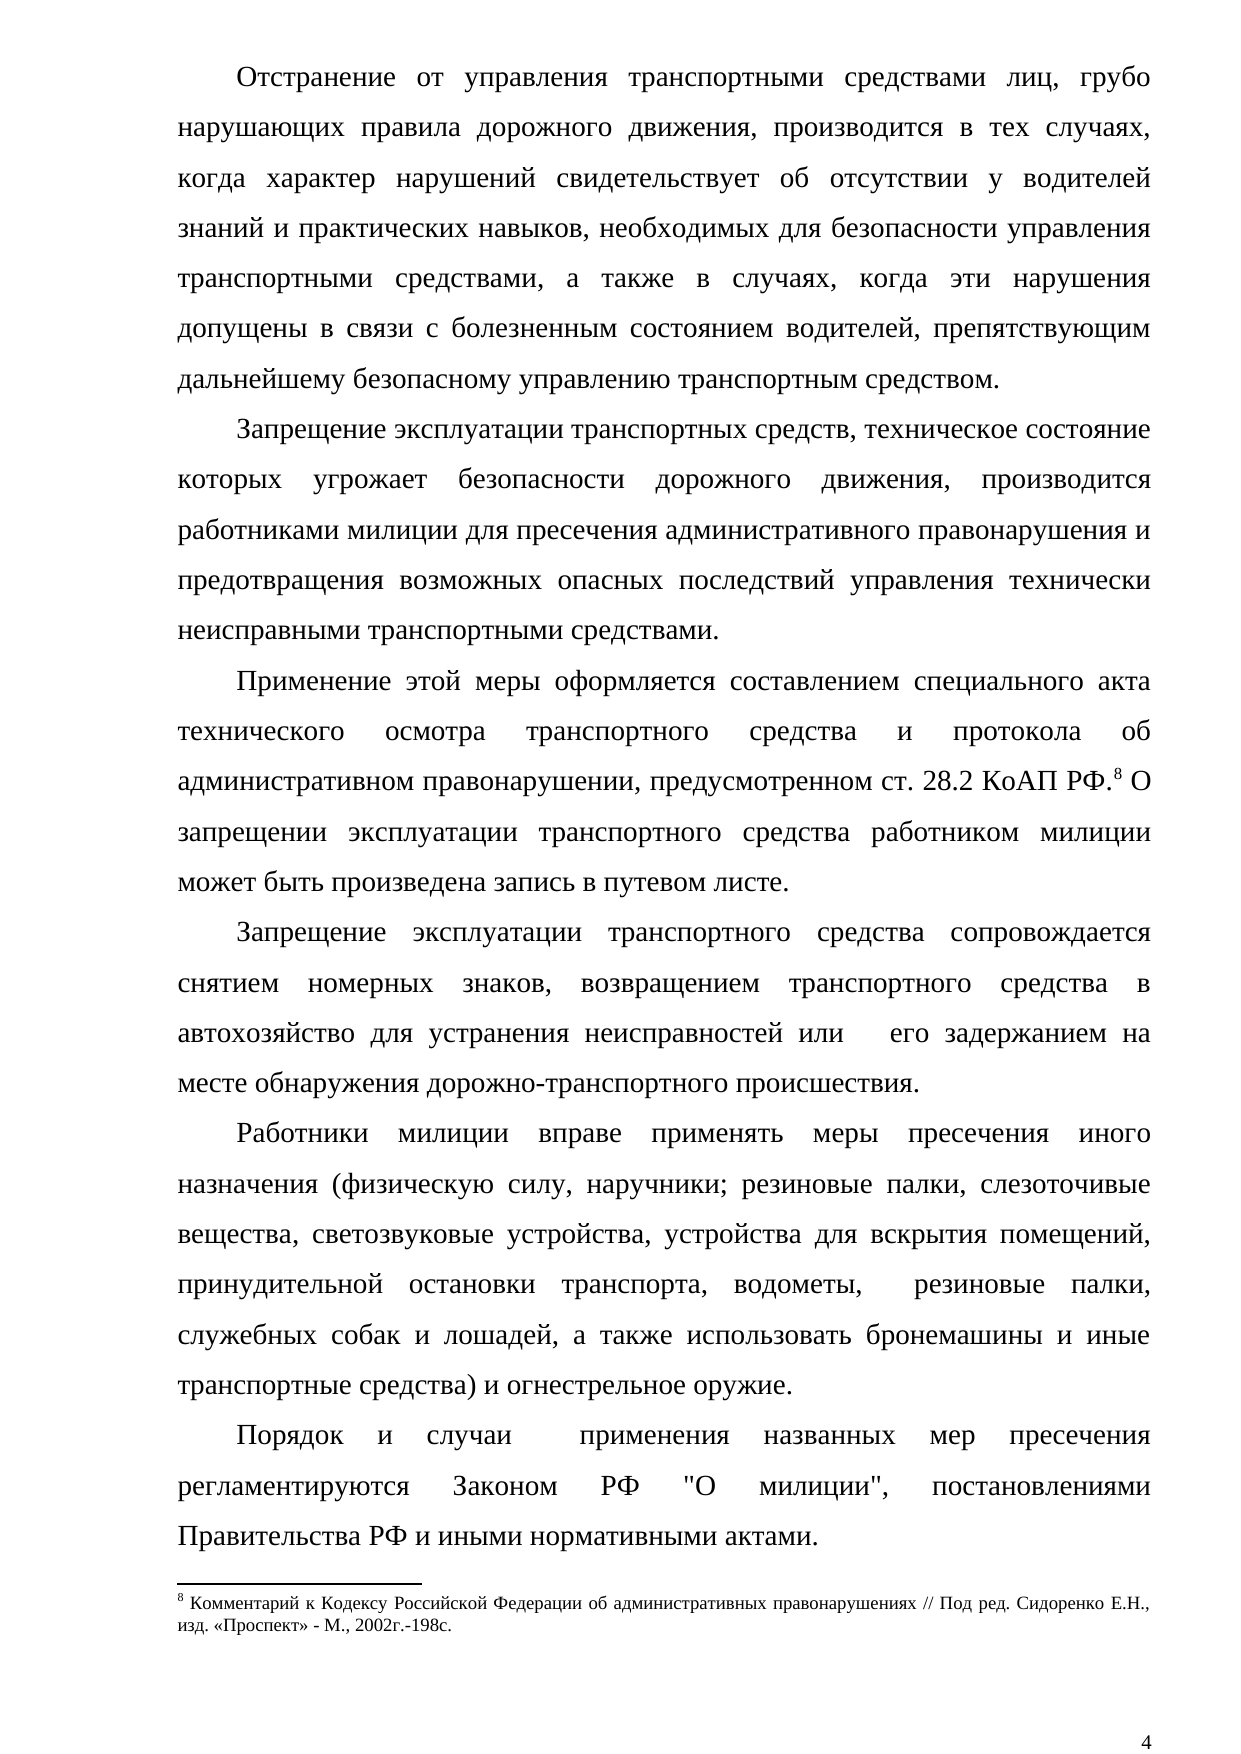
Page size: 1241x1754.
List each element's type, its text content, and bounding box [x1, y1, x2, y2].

text Работники милиции вправе применять меры пресечения иного назначения (физическую силу, наручники; резиновые палки, слезоточивые вещества, светозвуковые устройства, устройства для вскрытия помещений, принудительной остановки транспорта, водометы, резиновые палки, служебных собак и лошадей, а также использовать бронемашины и иные транспортные средства) и огнестрельное оружие. [177, 1116, 1152, 1401]
text Запрещение эксплуатации транспортного средства сопровождается снятием номерных знаков, возвращением транспортного средства в автохозяйство для устранения неисправностей или его задержанием на месте обнаружения дорожно-транспортного происшествия. [177, 914, 1152, 1099]
text Порядок и случаи применения названных мер пресечения регламентируются Законом РФ "О милиции", постановлениями Правительства РФ и иными нормативными актами. [177, 1417, 1152, 1552]
text Запрещение эксплуатации транспортных средств, техническое состояние которых угрожает безопасности дорожного движения, производится работниками милиции для пресечения административного правонарушения и предотвращения возможных опасных последствий управления технически неисправными транспортными средствами. [177, 411, 1152, 646]
text Отстранение от управления транспортными средствами лиц, грубо нарушающих правила дорожного движения, производится в тех случаях, когда характер нарушений свидетельствует об отсутствии у водителей знаний и практических навыков, необходимых для безопасности управления транспортными средствами, а также в случаях, когда эти нарушения допущены в связи с болезненным состоянием водителей, препятствующим дальнейшему безопасному управлению транспортным средством. [177, 59, 1152, 394]
text Применение этой меры оформляется составлением специального акта технического осмотра транспортного средства и протокола об административном правонарушении, предусмотренном ст. 28.2 КоАП РФ. О запрещении эксплуатации транспортного средства работником милиции может быть произведена запись в путевом листе. [177, 663, 1152, 898]
